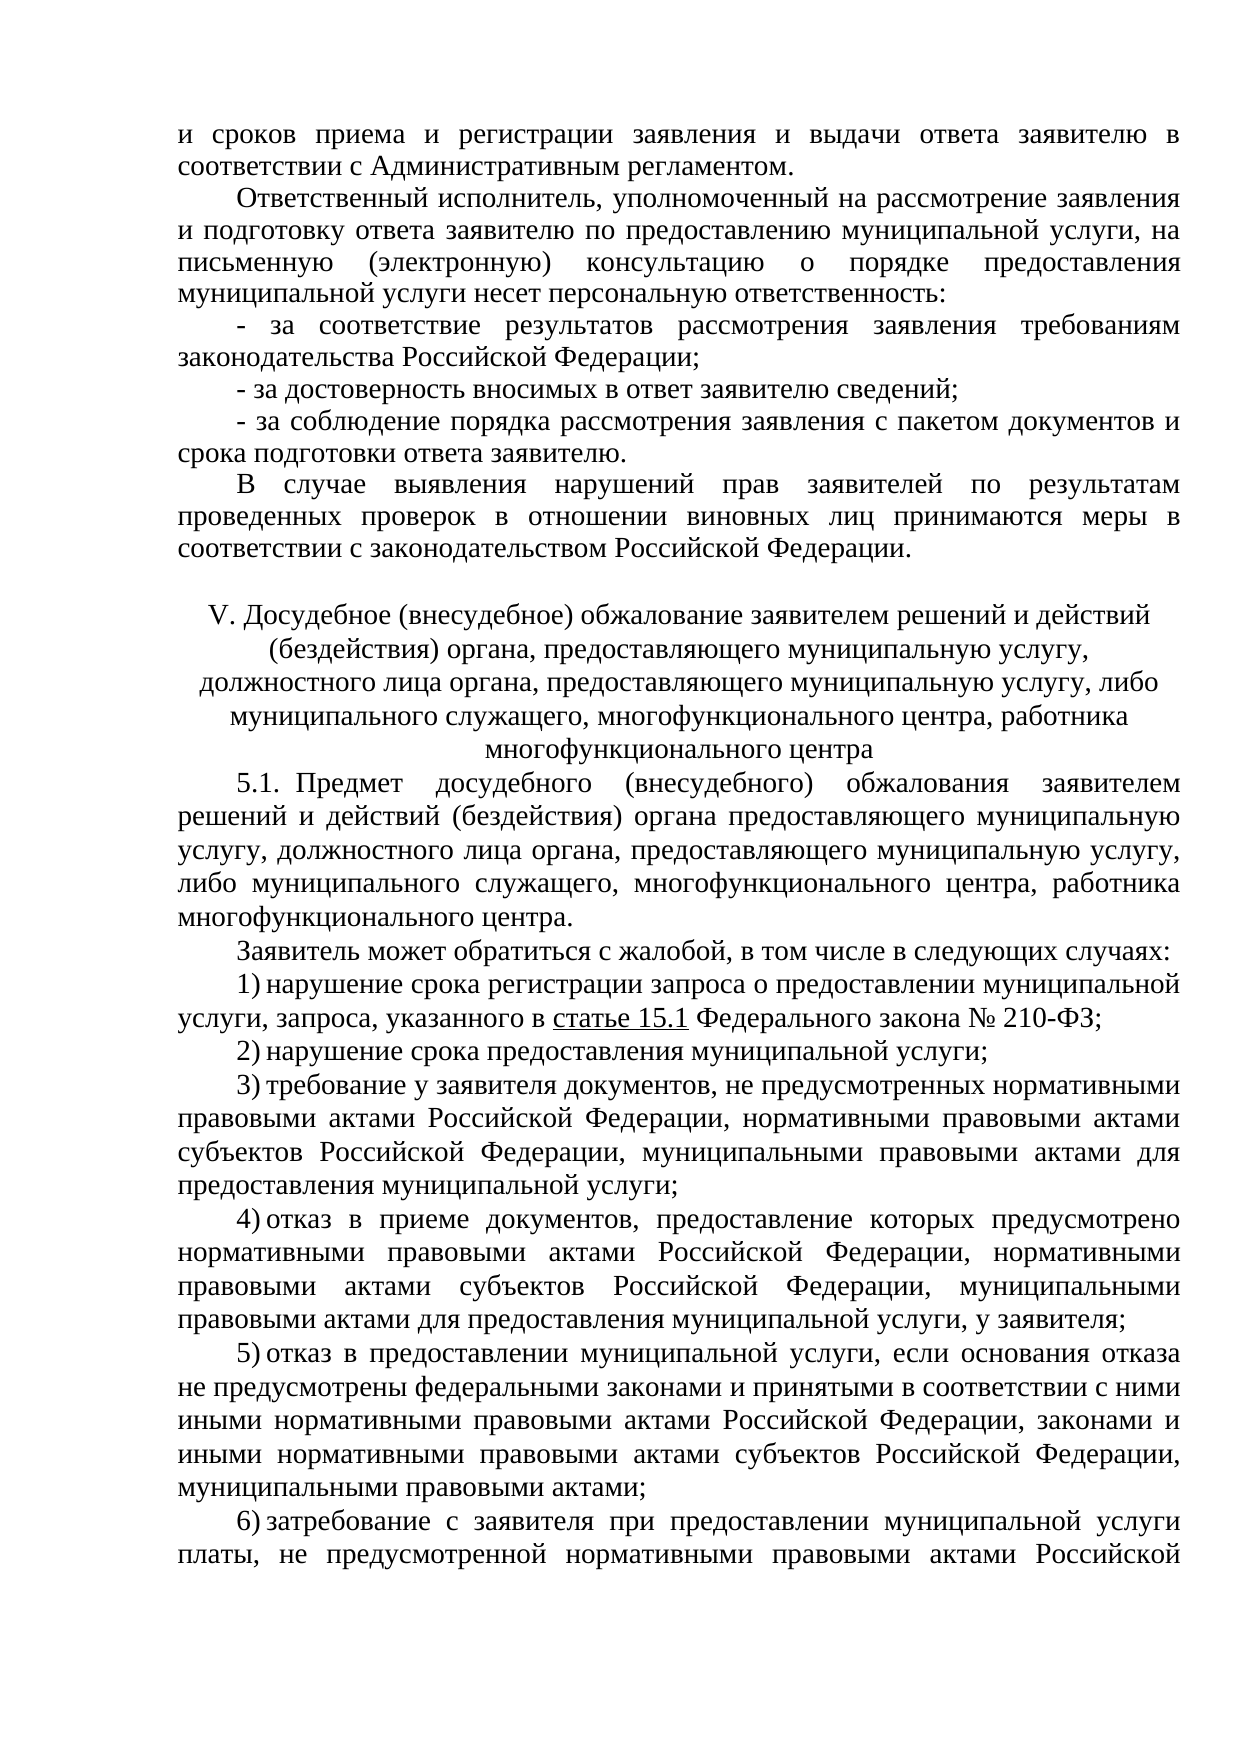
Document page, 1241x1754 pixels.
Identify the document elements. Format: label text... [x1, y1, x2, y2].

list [177, 1503, 1181, 1570]
text - за соответствие результатов рассмотрения заявления требованиям законодательства Российской Федерации; [177, 309, 1181, 373]
text V. Досудебное (внесудебное) обжалование заявителем решений и действий (бездействия) органа, предоставляющего муниципальную услугу, должностного лица органа, предоставляющего муниципальную услугу, либо муниципального служащего, многофункционального центра, работника многофункционального центра [177, 597, 1181, 765]
text Ответственный исполнитель, уполномоченный на рассмотрение заявления и подготовку ответа заявителю по предоставлению муниципальной услуги, на письменную (электронную) консультацию о порядке предоставления муниципальной услуги несет персональную ответственность: [177, 182, 1181, 309]
list отказ в приеме документов, предоставление которых предусмотрено нормативными правовыми актами Российской Федерации, нормативными правовыми актами субъектов Российской Федерации, муниципальными правовыми актами для предоставления муниципальной услуги, у заявителя; [177, 1201, 1181, 1335]
list Предмет досудебного (внесудебного) обжалования заявителем решений и действий (бездействия) органа предоставляющего муниципальную услугу, должностного лица органа, предоставляющего муниципальную услугу, либо муниципального служащего, многофункционального центра, работника многофункционального центра. [177, 765, 1181, 933]
text Заявитель может обратиться с жалобой, в том числе в следующих случаях: [177, 933, 1181, 966]
text В случае выявления нарушений прав заявителей по результатам проведенных проверок в отношении виновных лиц принимаются меры в соответствии с законодательством Российской Федерации. [177, 468, 1181, 564]
list отказ в предоставлении муниципальной услуги, если основания отказа не предусмотрены федеральными законами и принятыми в соответствии с ними иными нормативными правовыми актами Российской Федерации, законами и иными нормативными правовыми актами субъектов Российской Федерации, муниципальными правовыми актами; [177, 1335, 1181, 1503]
text - за соблюдение порядка рассмотрения заявления с пакетом документов и срока подготовки ответа заявителю. [177, 404, 1181, 468]
list нарушение срока регистрации запроса о предоставлении муниципальной услуги, запроса, указанного в статье 15.1 Федерального закона № 210-ФЗ; [177, 966, 1181, 1033]
text - за достоверность вносимых в ответ заявителю сведений; [177, 373, 1181, 404]
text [177, 118, 1181, 182]
list требование у заявителя документов, не предусмотренных нормативными правовыми актами Российской Федерации, нормативными правовыми актами субъектов Российской Федерации, муниципальными правовыми актами для предоставления муниципальной услуги; [177, 1067, 1181, 1201]
list нарушение срока предоставления муниципальной услуги; [177, 1033, 1181, 1067]
